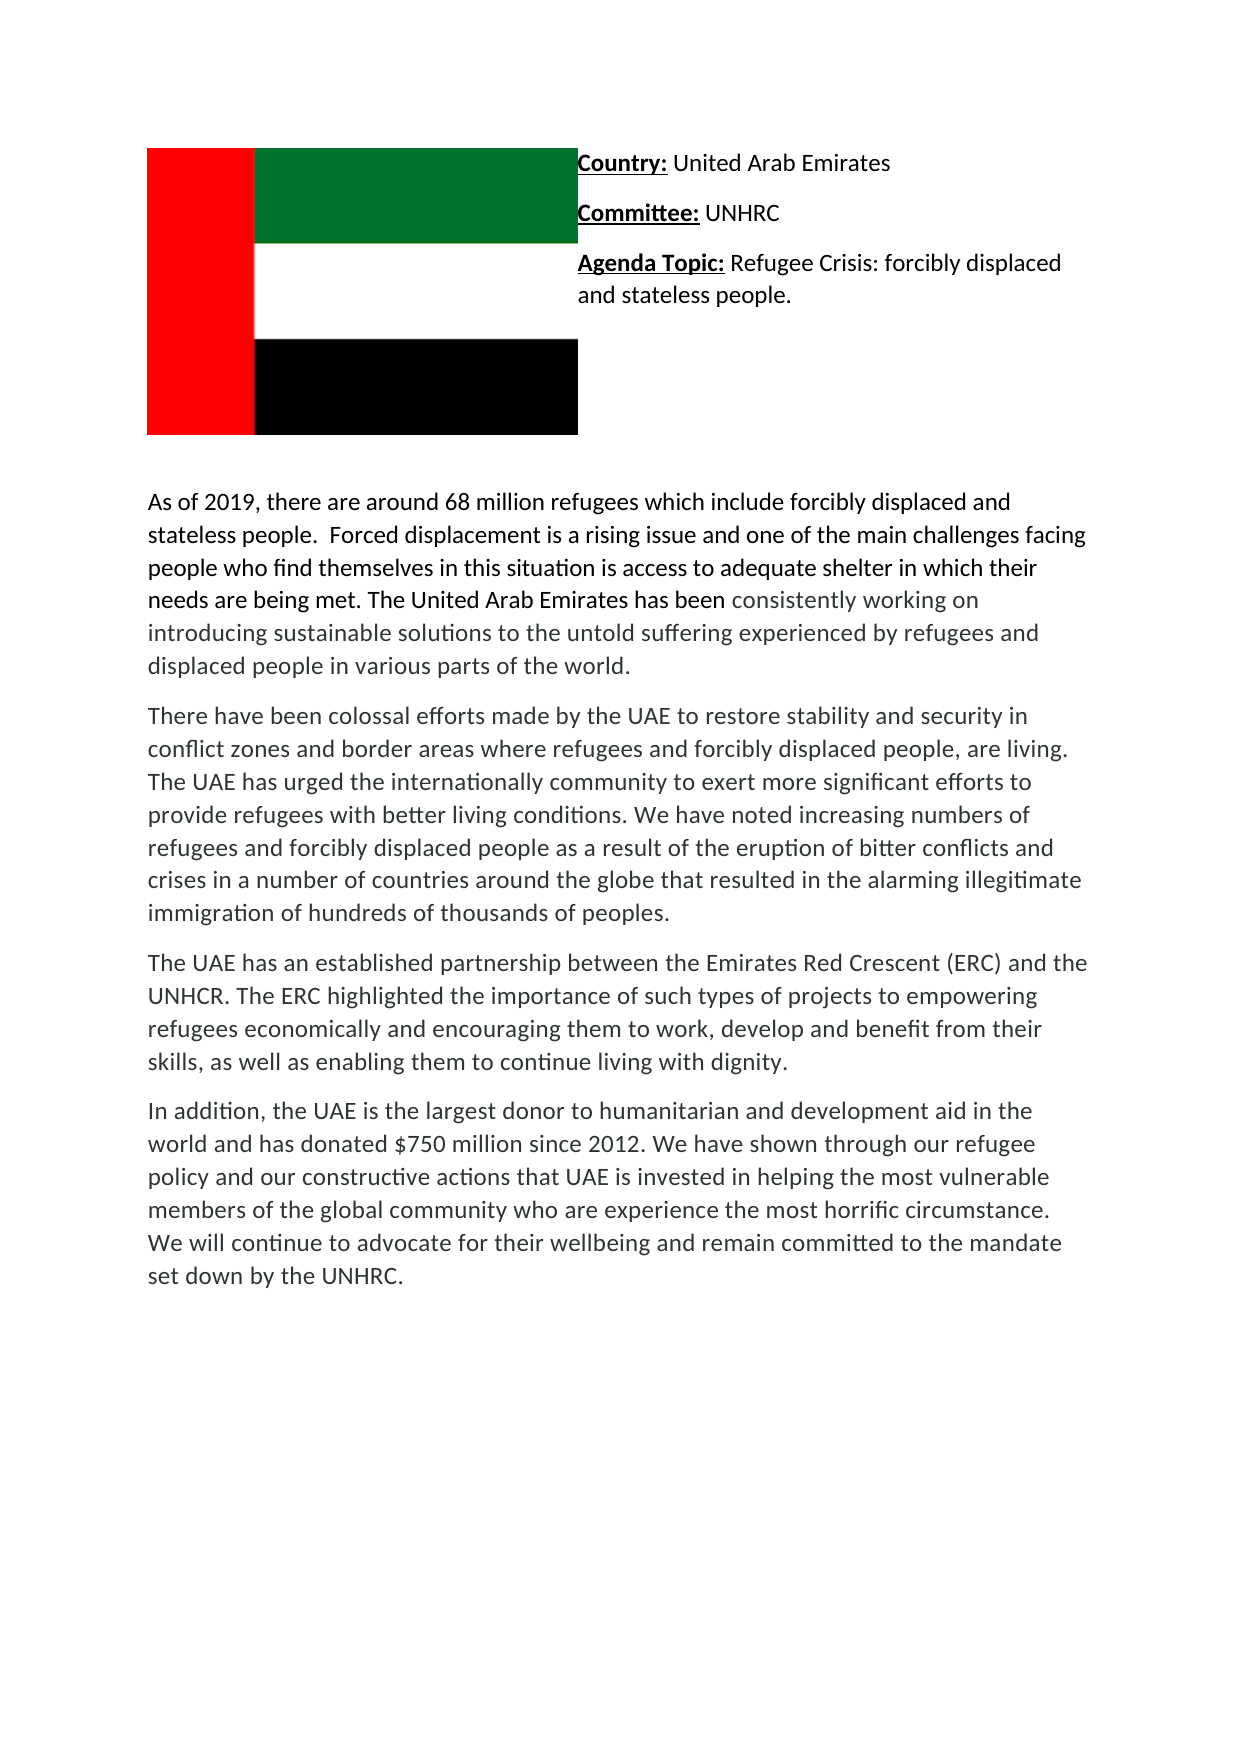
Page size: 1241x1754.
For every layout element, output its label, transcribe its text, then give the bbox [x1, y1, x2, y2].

text Agenda Topic: Refugee Crisis: forcibly displaced and stateless people. [148, 247, 1093, 467]
text Committee: UNHRC [578, 197, 1093, 228]
picture [147, 148, 578, 435]
text There have been colossal efforts made by the UAE to restore stability and security in conflict zones and border areas where refugees and forcibly displaced people, are living. The UAE has urged the internationally community to exert more significant efforts to provide refugees with better living conditions. We have noted increasing numbers of refugees and forcibly displaced people as a result of the eruption of bitter conflicts and crises in a number of countries around the globe that resulted in the alarming illegitimate immigration of hundreds of thousands of peoples. [148, 700, 1093, 928]
text As of 2019, there are around 68 million refugees which include forcibly displaced and stateless people. Forced displacement is a rising issue and one of the main challenges facing people who find themselves in this situation is access to adequate shelter in which their needs are being met. The United Arab Emirates has been consistently working on introducing sustainable solutions to the untold suffering experienced by refugees and displaced people in various parts of the world. [148, 486, 1093, 681]
text In addition, the UAE is the largest donor to humanitarian and development aid in the world and has donated $750 million since 2012. We have shown through our refugee policy and our constructive actions that UAE is invested in helping the most vulnerable members of the global community who are experience the most horrific circumstance. We will continue to advocate for their wellbeing and remain committed to the mandate set down by the UNHRC. [148, 1095, 1093, 1291]
text The UAE has an established partnership between the Emirates Red Crescent (ERC) and the UNHCR. The ERC highlighted the importance of such types of projects to empowering refugees economically and encouraging them to work, develop and benefit from their skills, as well as enabling them to continue living with dignity. [148, 947, 1093, 1076]
text Country: United Arab Emirates [578, 148, 1093, 178]
